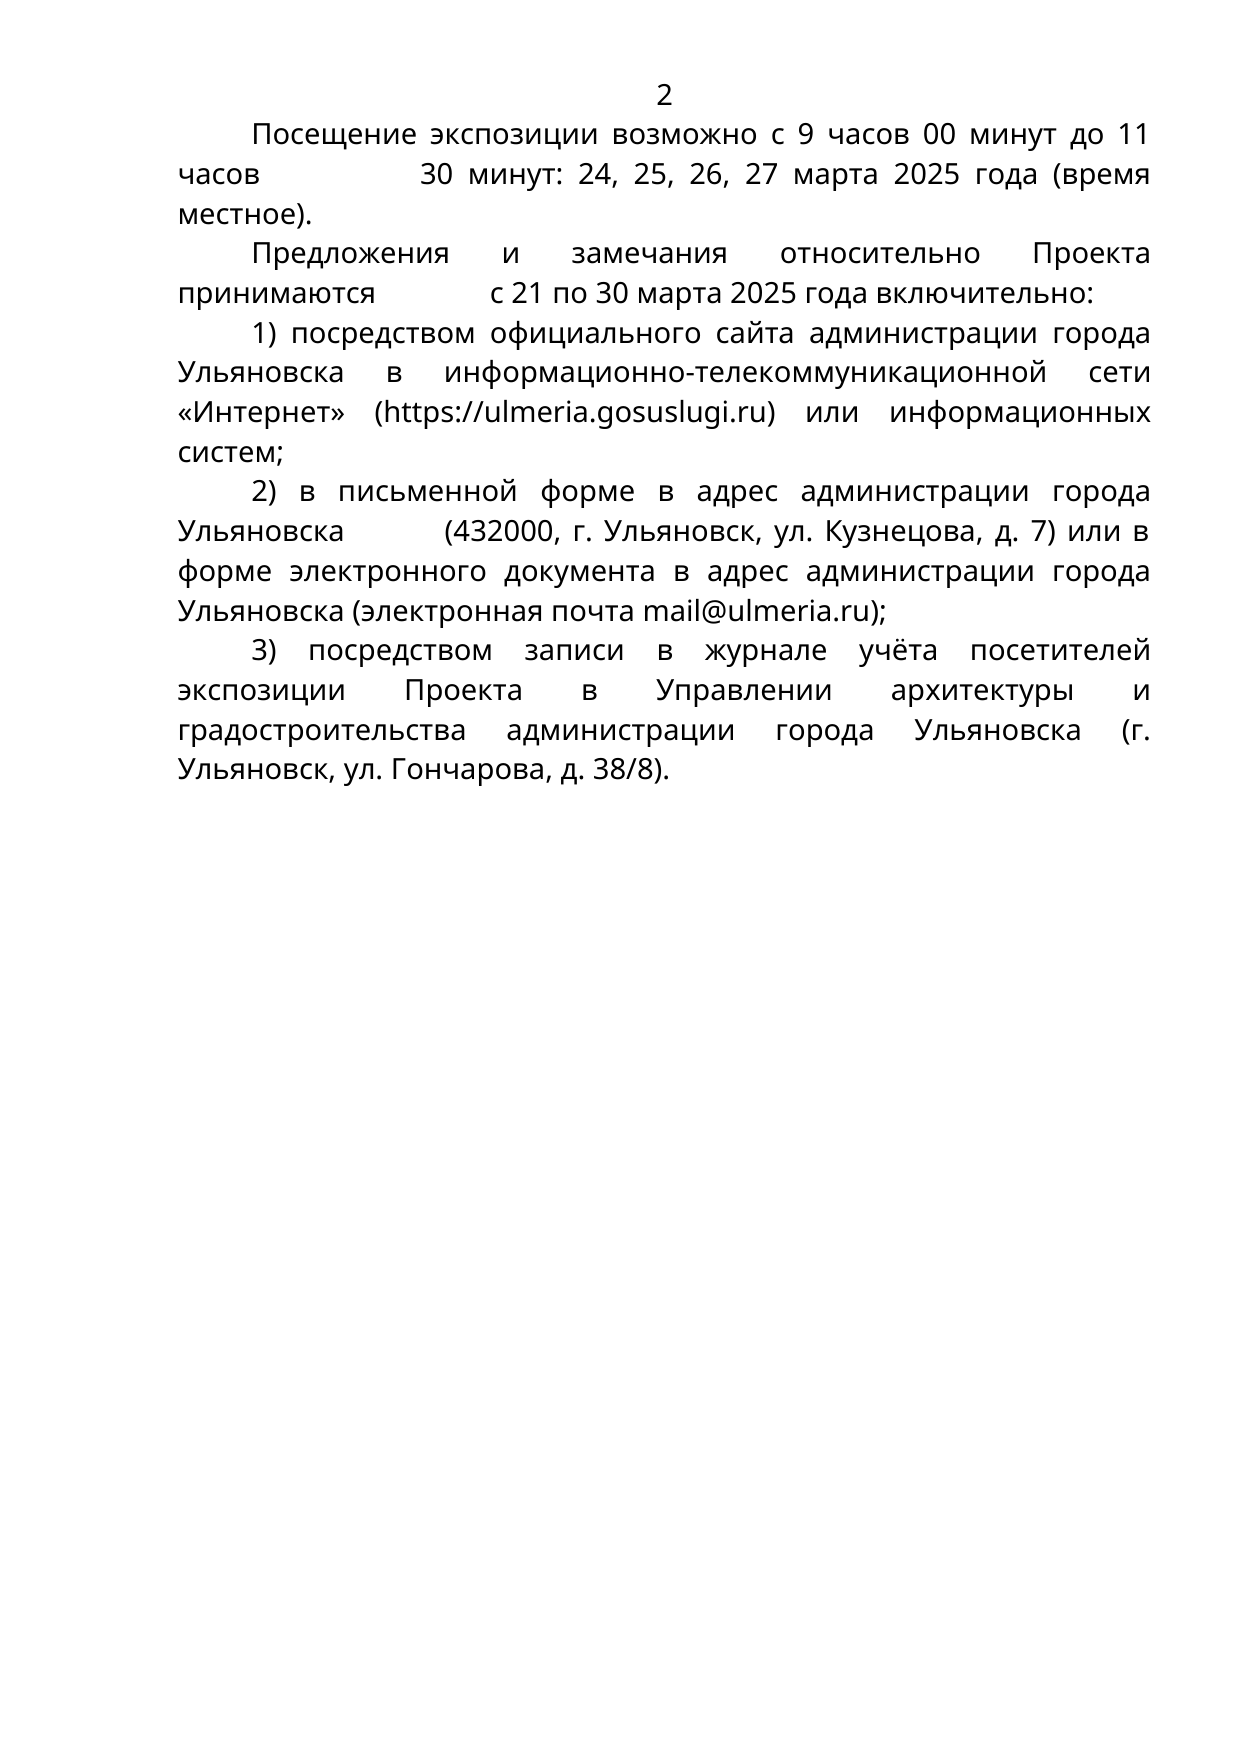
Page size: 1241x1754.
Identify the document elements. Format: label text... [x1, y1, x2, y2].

text Посещение экспозиции возможно с 9 часов 00 минут до 11 часов 30 минут: 24, 25, 26, 27 марта 2025 года (время местное). [177, 113, 1152, 233]
text 1) посредством официального сайта администрации города Ульяновска в информационно-телекоммуникационной сети «Интернет» (https://ulmeria.gosuslugi.ru) или информационных систем; [177, 312, 1152, 471]
text 3) посредством записи в журнале учёта посетителей экспозиции Проекта в Управлении архитектуры и градостроительства администрации города Ульяновска (г. Ульяновск, ул. Гончарова, д. 38/8). [177, 629, 1152, 788]
text Предложения и замечания относительно Проекта принимаются с 21 по 30 марта 2025 года включительно: [177, 233, 1152, 312]
text 2) в письменной форме в адрес администрации города Ульяновска (432000, г. Ульяновск, ул. Кузнецова, д. 7) или в форме электронного документа в адрес администрации города Ульяновска (электронная почта mail@ulmeria.ru); [177, 471, 1152, 629]
